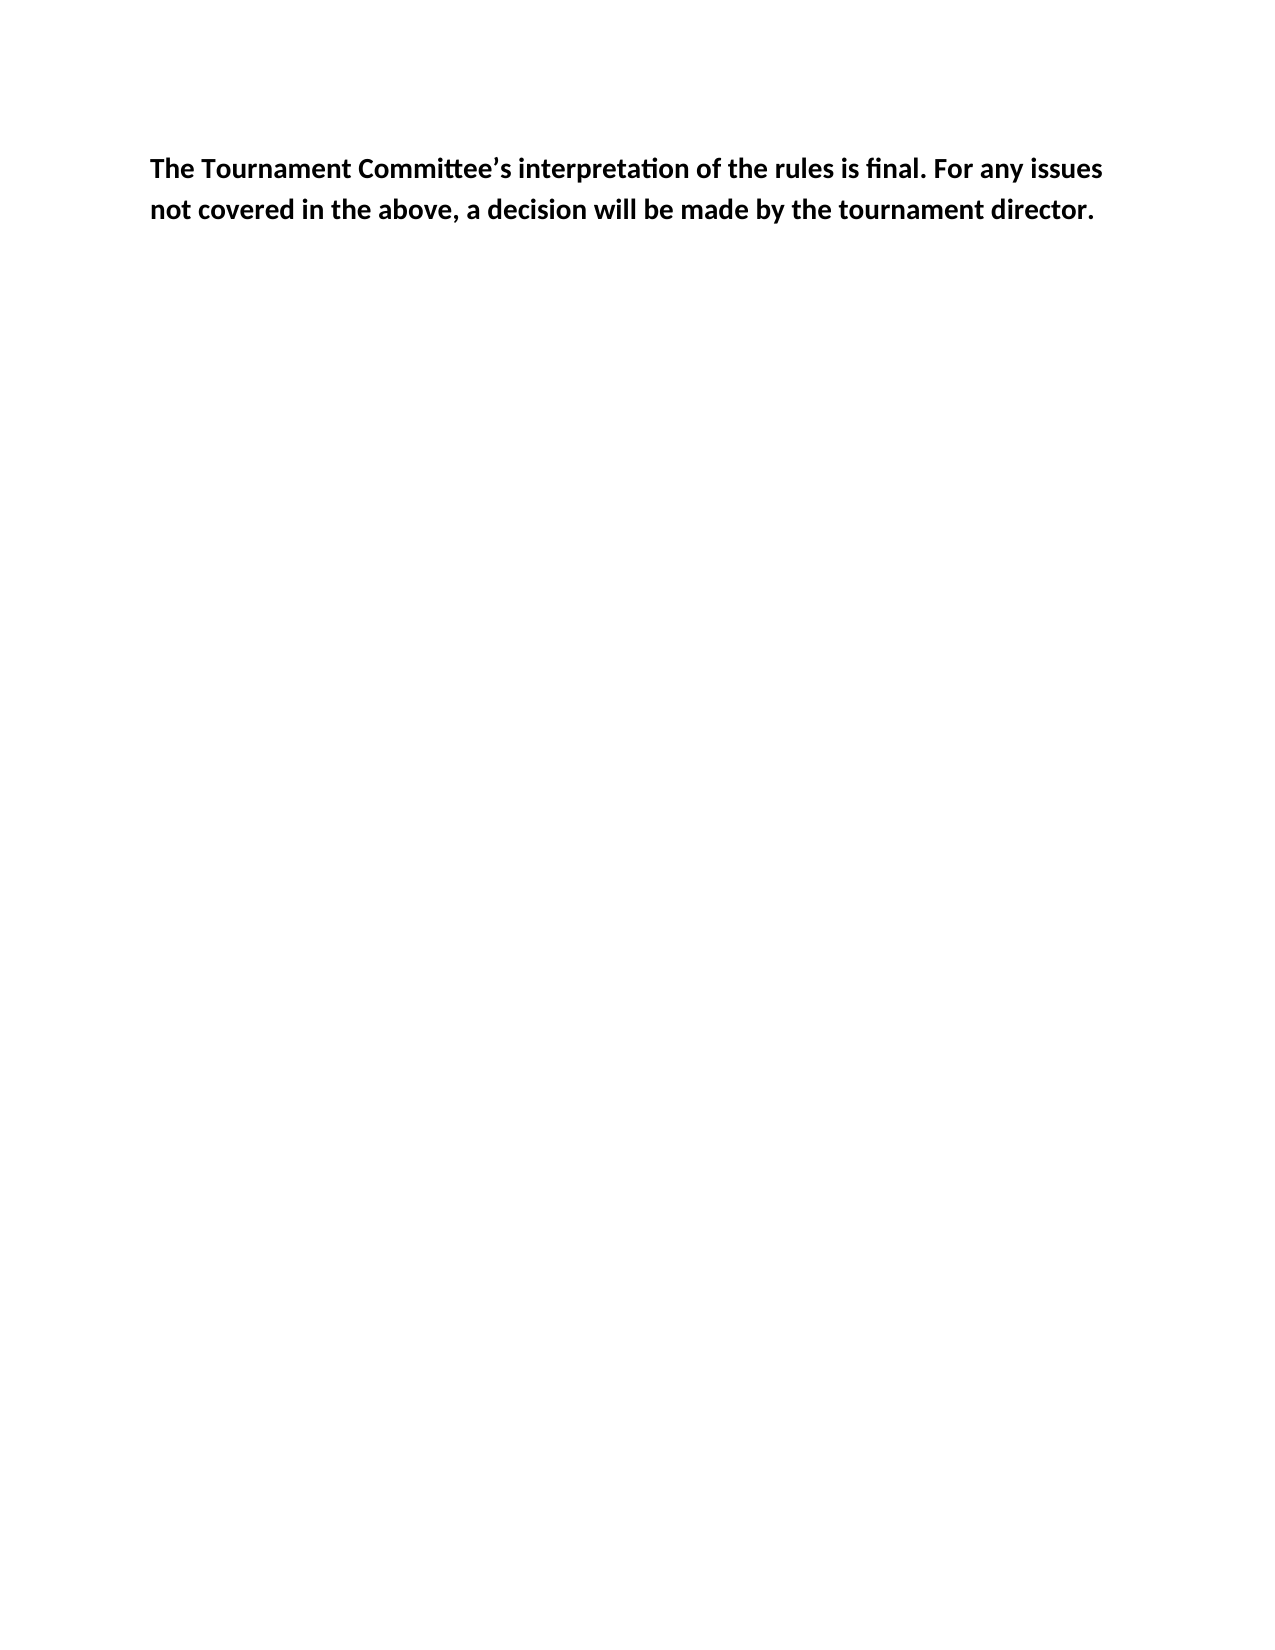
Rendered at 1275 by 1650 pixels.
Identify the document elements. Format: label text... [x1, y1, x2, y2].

text The Tournament Committee’s interpretation of the rules is final. For any issues not covered in the above, a decision will be made by the tournament director. [150, 150, 1125, 227]
